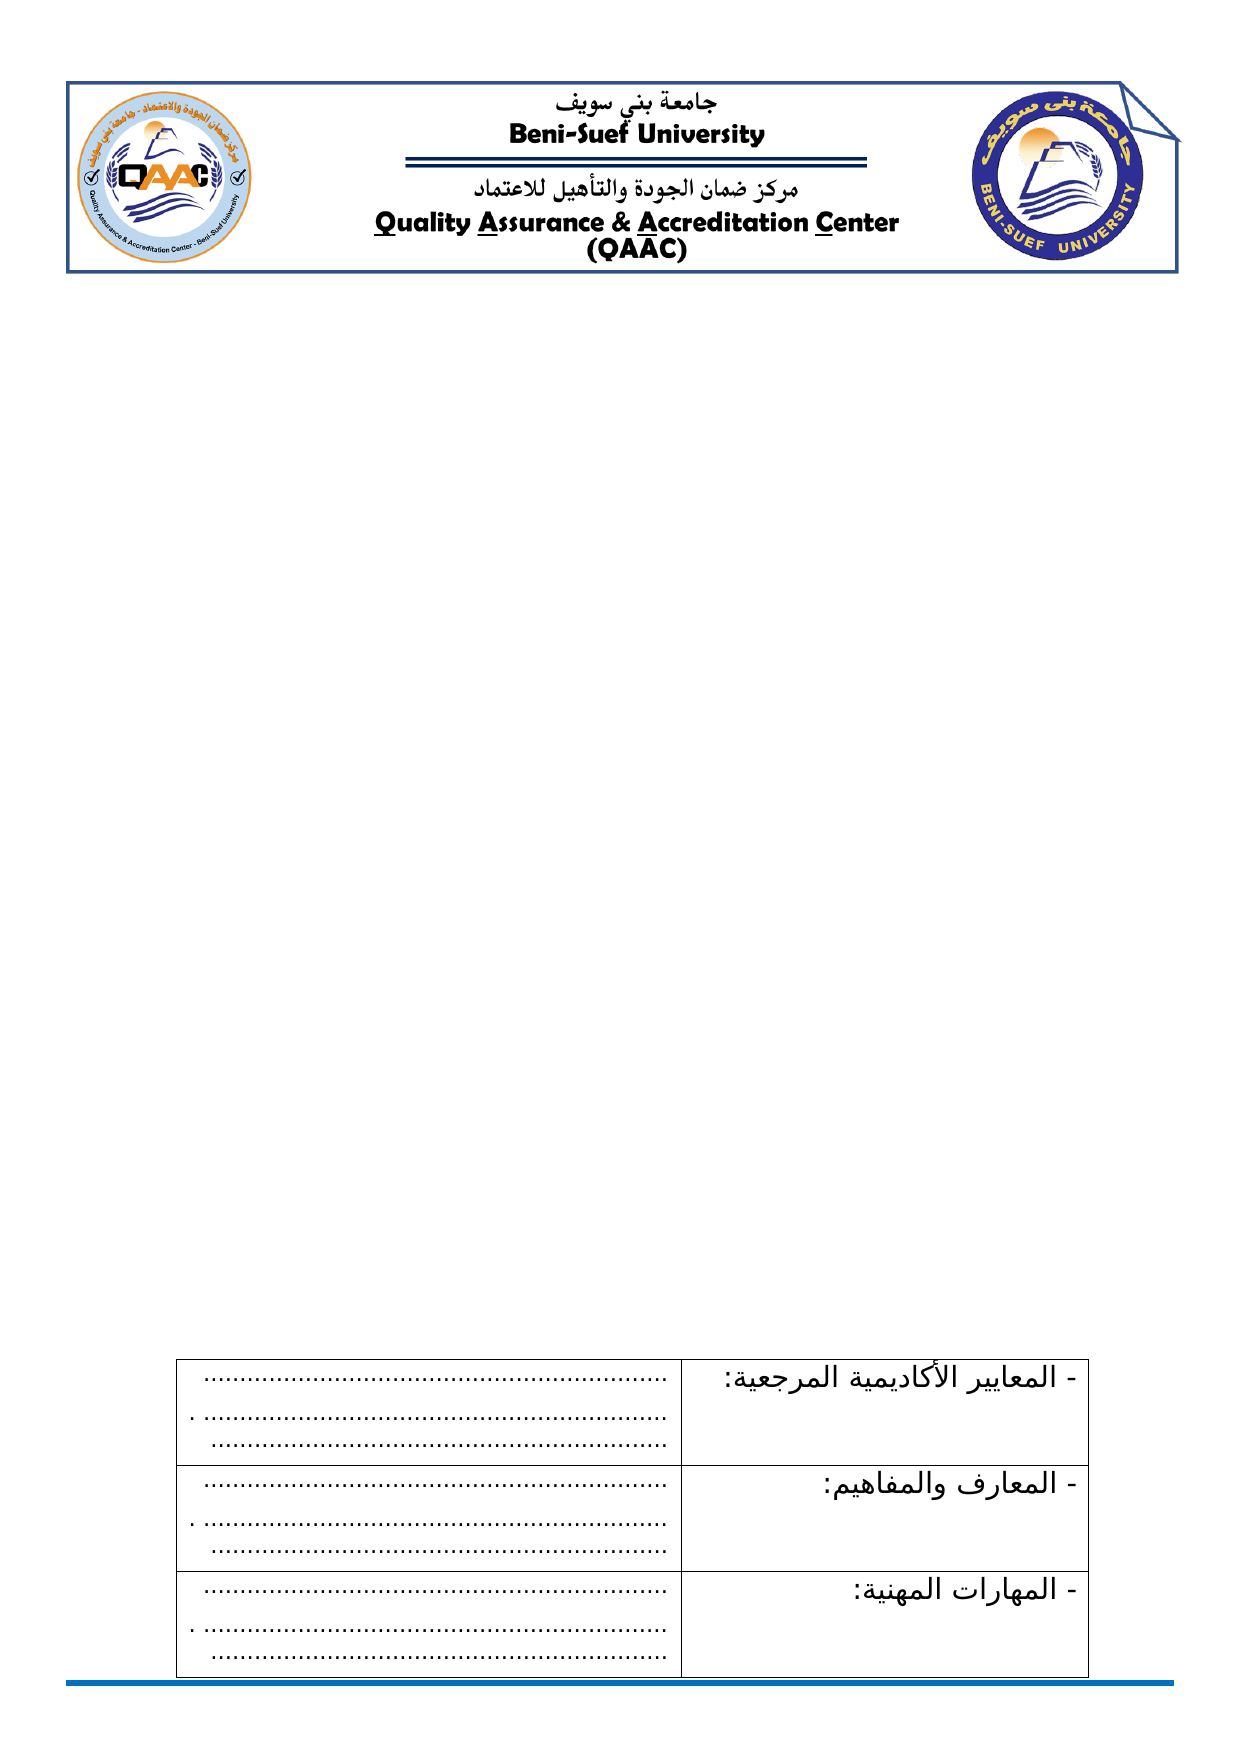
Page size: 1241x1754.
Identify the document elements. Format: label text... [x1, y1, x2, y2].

picture [66, 73, 1182, 281]
table_cell - المعايير الأكاديمية المرجعية: [682, 1360, 1088, 1465]
table_cell - المهارات المهنية: [682, 1572, 1088, 1677]
table_cell ................................................................ ................................................................ ................................................................ [177, 1572, 681, 1677]
table_cell ................................................................ ................................................................ ................................................................ [177, 1360, 681, 1465]
table_cell ................................................................ ................................................................ ................................................................ [177, 1466, 681, 1571]
table_cell - المعارف والمفاهيم: [682, 1466, 1088, 1571]
